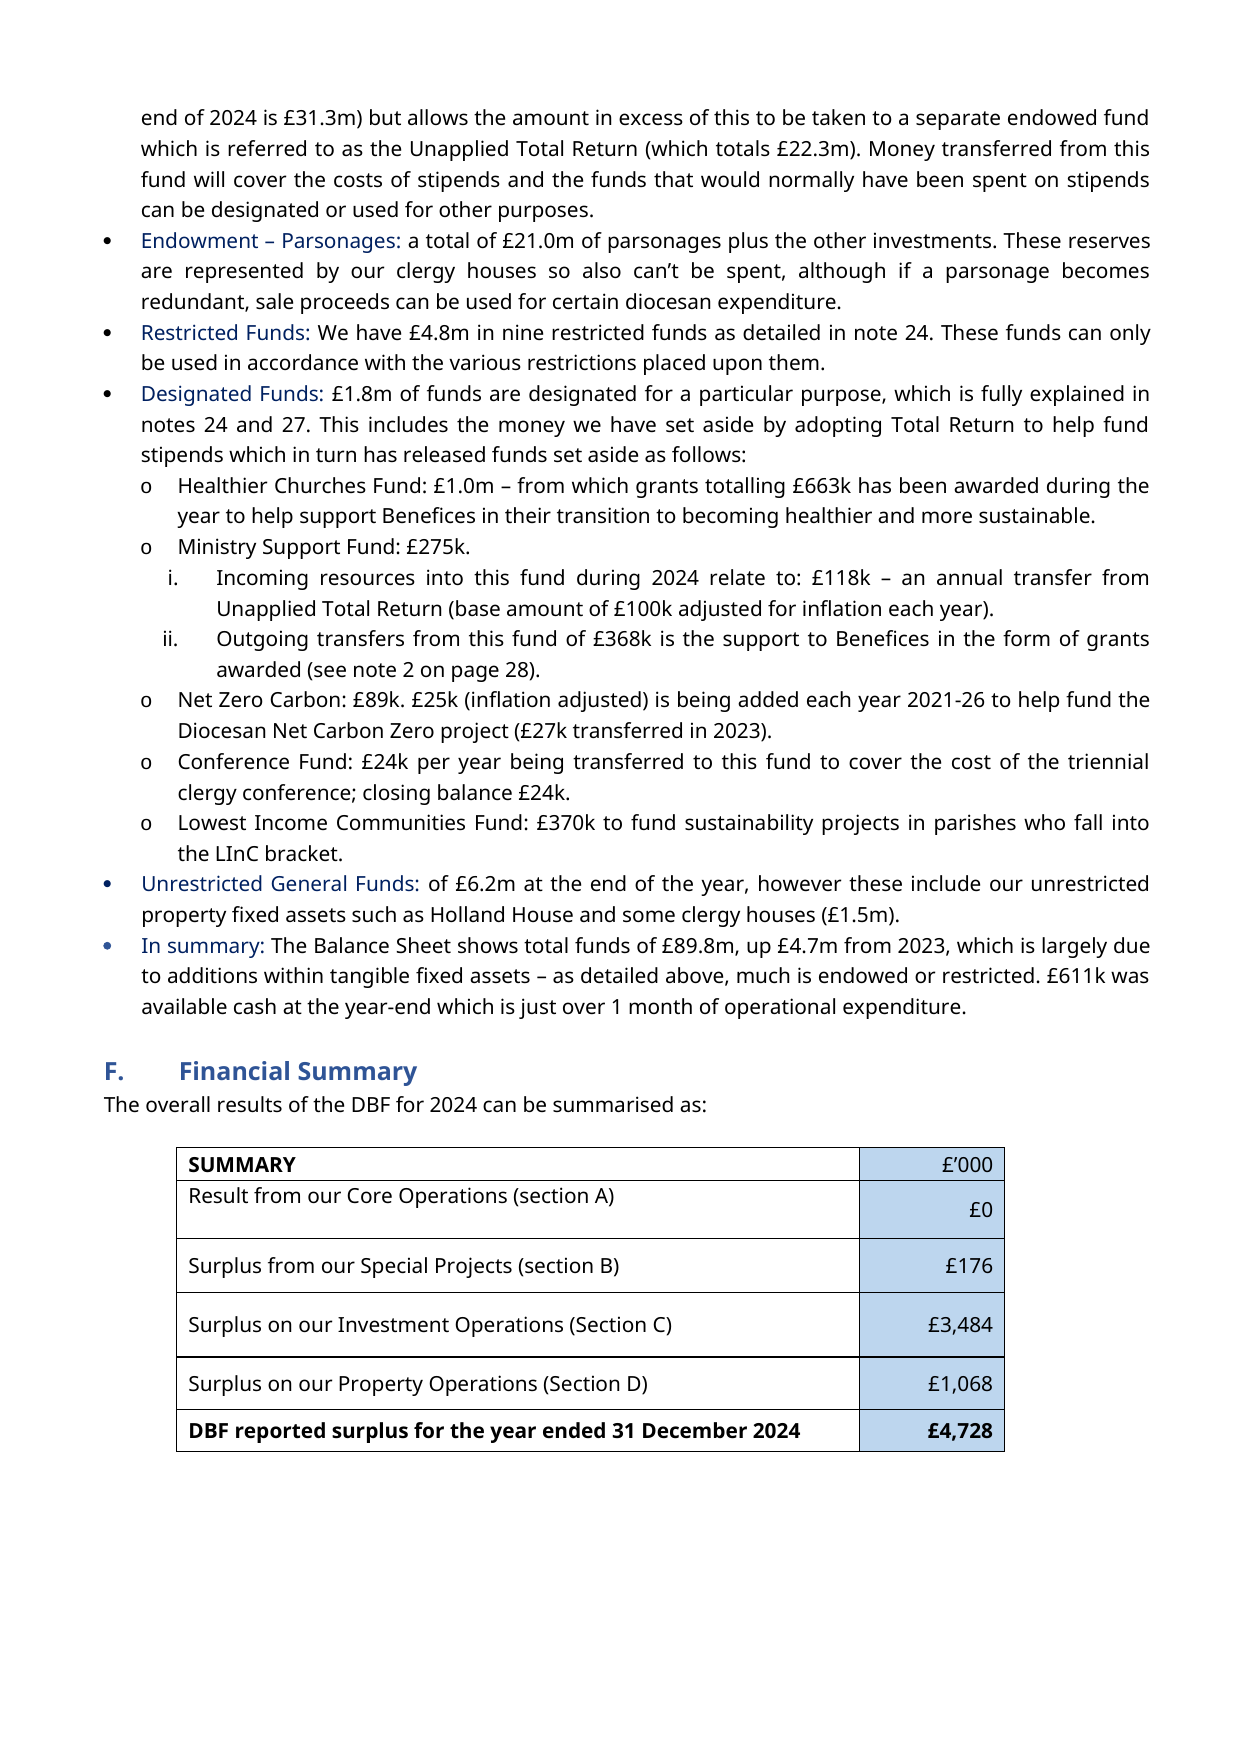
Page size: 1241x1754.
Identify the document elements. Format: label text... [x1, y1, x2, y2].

table_cell £4,728 [860, 1410, 1004, 1451]
table_cell Surplus on our Property Operations (Section D) [177, 1358, 859, 1409]
table_cell £0 [860, 1181, 1004, 1238]
table_cell £176 [860, 1239, 1004, 1292]
table_cell DBF reported surplus for the year ended 31 December 2024 [177, 1410, 859, 1451]
text The overall results of the DBF for 2024 can be summarised as: [103, 1090, 1152, 1118]
table_header £’000 [860, 1148, 1004, 1180]
table_cell Result from our Core Operations (section A) [177, 1181, 859, 1238]
list Unrestricted General Funds: of £6.2m at the end of the year, however these include our unrestricted property fixed assets such as Holland House and some clergy houses (£1.5m). [103, 869, 1152, 929]
list Restricted Funds: We have £4.8m in nine restricted funds as detailed in note 24. These funds can only be used in accordance with the various restrictions placed upon them. [103, 318, 1152, 377]
list Ministry Support Fund: £275k. [140, 532, 1152, 561]
list Conference Fund: £24k per year being transferred to this fund to cover the cost of the triennial clergy conference; closing balance £24k. [140, 747, 1152, 806]
table_cell £3,484 [860, 1293, 1004, 1356]
list Endowment – Parsonages: a total of £21.0m of parsonages plus the other investments. These reserves are represented by our clergy houses so also can’t be spent, although if a parsonage becomes redundant, sale proceeds can be used for certain diocesan expenditure. [103, 226, 1152, 316]
list Outgoing transfers from this fund of £368k is the support to Benefices in the form of grants awarded (see note 2 on page 28). [178, 624, 1152, 683]
table_cell £1,068 [860, 1358, 1004, 1409]
list Incoming resources into this fund during 2024 relate to: £118k – an annual transfer from Unapplied Total Return (base amount of £100k adjusted for inflation each year). [178, 563, 1152, 622]
text F. Financial Summary [103, 1053, 1152, 1087]
list Healthier Churches Fund: £1.0m – from which grants totalling £663k has been awarded during the year to help support Benefices in their transition to becoming healthier and more sustainable. [140, 471, 1152, 530]
list Lowest Income Communities Fund: £370k to fund sustainability projects in parishes who fall into the LInC bracket. [140, 808, 1152, 867]
table_cell Surplus on our Investment Operations (Section C) [177, 1293, 859, 1356]
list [103, 103, 1152, 224]
list Net Zero Carbon: £89k. £25k (inflation adjusted) is being added each year 2021-26 to help fund the Diocesan Net Carbon Zero project (£27k transferred in 2023). [140, 686, 1152, 745]
table_cell Surplus from our Special Projects (section B) [177, 1239, 859, 1292]
list Designated Funds: £1.8m of funds are designated for a particular purpose, which is fully explained in notes 24 and 27. This includes the money we have set aside by adopting Total Return to help fund stipends which in turn has released funds set aside as follows: [103, 379, 1152, 469]
table_header SUMMARY [177, 1148, 859, 1180]
list In summary: The Balance Sheet shows total funds of £89.8m, up £4.7m from 2023, which is largely due to additions within tangible fixed assets – as detailed above, much is endowed or restricted. £611k was available cash at the year-end which is just over 1 month of operational expenditure. [103, 931, 1152, 1021]
